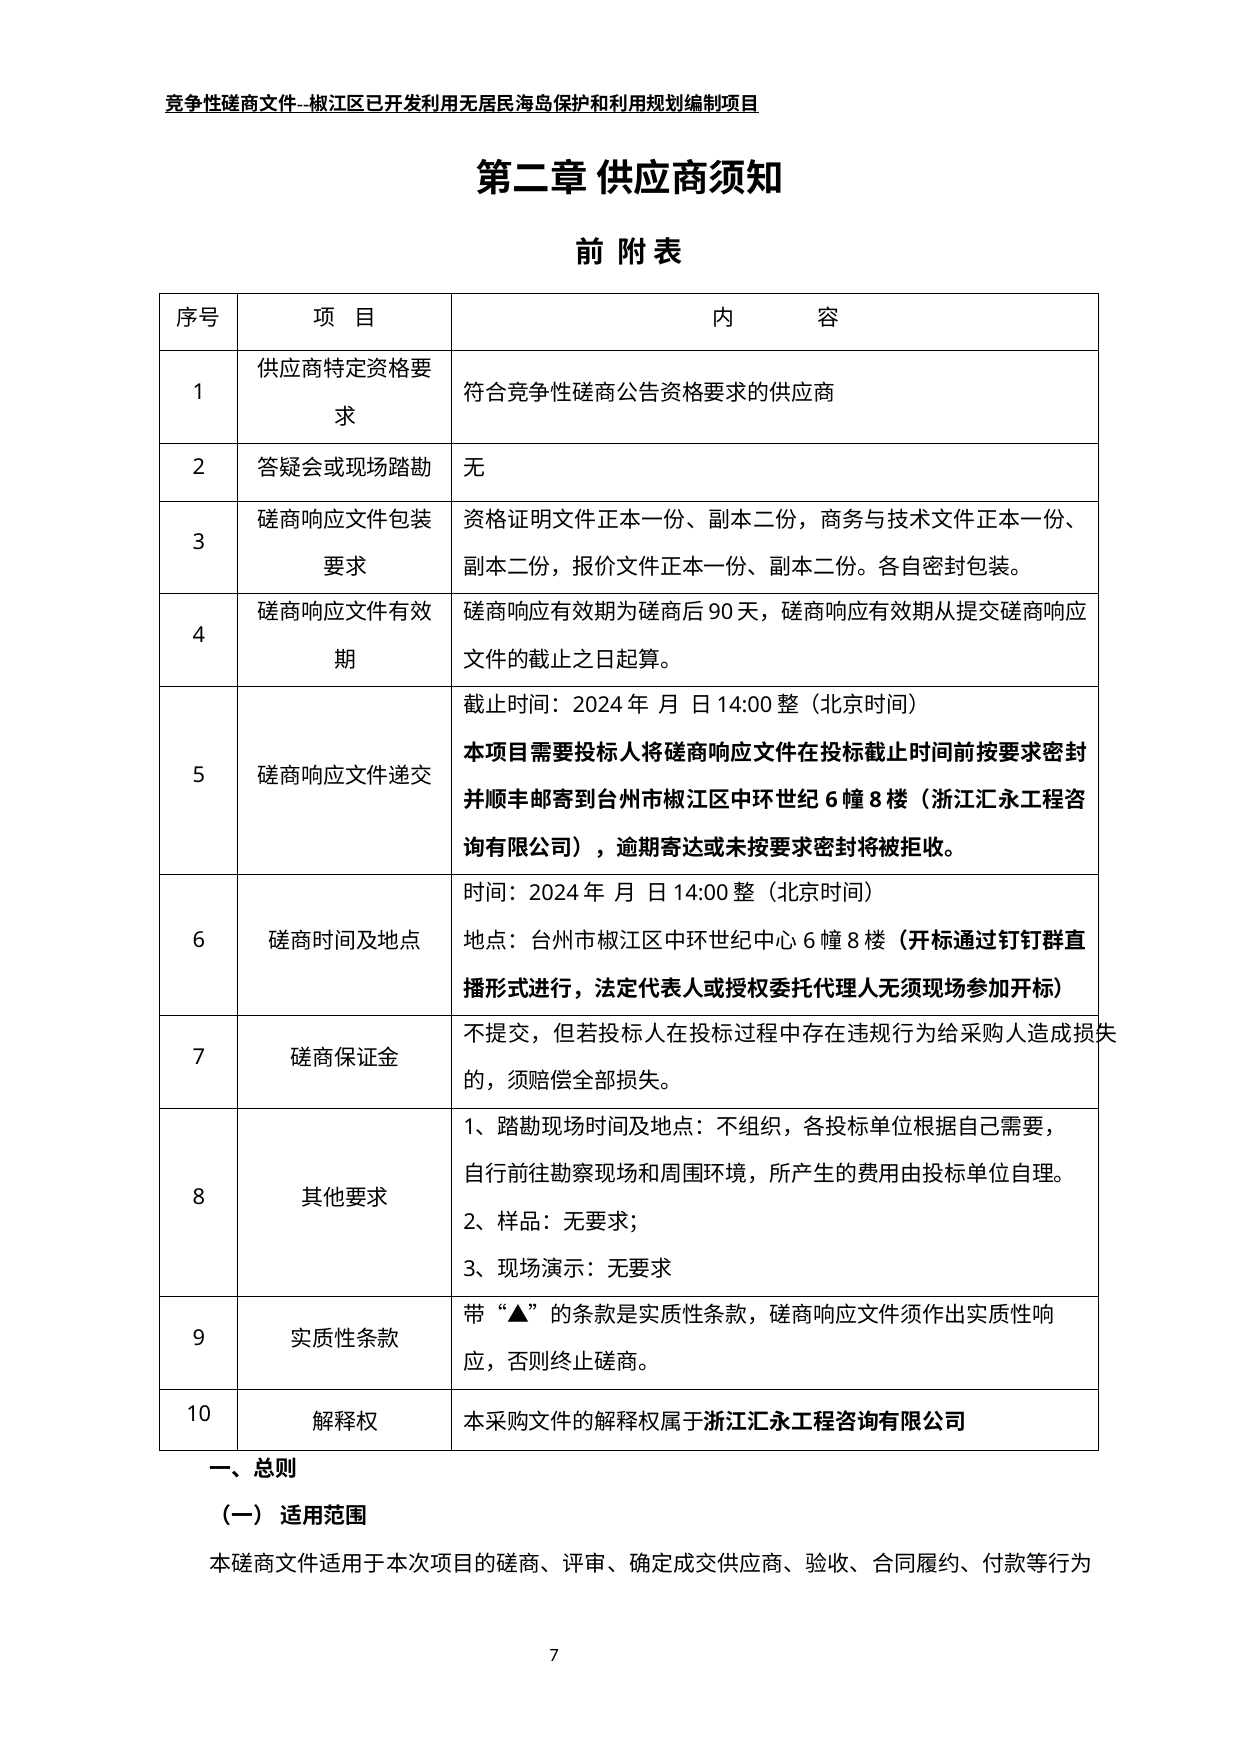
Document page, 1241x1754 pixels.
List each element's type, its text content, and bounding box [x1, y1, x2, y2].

table_cell 2 [160, 444, 237, 501]
table_cell 磋商响应文件递交 [238, 687, 451, 874]
table_cell 无 [452, 444, 1098, 501]
text 一、总则 [165, 1451, 1092, 1482]
table_cell 其他要求 [238, 1109, 451, 1296]
table_cell 符合竞争性磋商公告资格要求的供应商 [452, 351, 1098, 443]
table_cell 磋商响应有效期为磋商后90天，磋商响应有效期从提交磋商响应文件的截止之日起算。 [452, 594, 1098, 686]
table_cell 8 [160, 1109, 237, 1296]
table_cell 磋商响应文件有效期 [238, 594, 451, 686]
table_cell 1 [160, 351, 237, 443]
table_cell 4 [160, 594, 237, 686]
table_cell 磋商时间及地点 [238, 875, 451, 1015]
table_header 序号 [160, 294, 237, 350]
table_cell 磋商保证金 [238, 1016, 451, 1108]
table_cell 实质性条款 [238, 1297, 451, 1388]
table_cell 截止时间：2024年 月 日14:00整（北京时间） 本项目需要投标人将磋商响应文件在投标截止时间前按要求密封并顺丰邮寄到台州市椒江区中环世纪6幢8楼（浙江汇永工程咨询有限公司），逾期寄达或未按要求密封将被拒收。 [452, 687, 1098, 874]
table_cell 供应商特定资格要求 [238, 351, 451, 443]
table_cell 不提交，但若投标人在投标过程中存在违规行为给采购人造成损失的，须赔偿全部损失。 [452, 1016, 1098, 1108]
table_cell 7 [160, 1016, 237, 1108]
table_cell 答疑会或现场踏勘 [238, 444, 451, 501]
table_cell 1、踏勘现场时间及地点：不组织，各投标单位根据自己需要，自行前往勘察现场和周围环境，所产生的费用由投标单位自理。 2、样品：无要求； 3、现场演示：无要求 [452, 1109, 1098, 1296]
table_cell 解释权 [238, 1390, 451, 1449]
table_cell 带“▲”的条款是实质性条款，磋商响应文件须作出实质性响应，否则终止磋商。 [452, 1297, 1098, 1388]
table_cell 3 [160, 502, 237, 593]
table_cell 本采购文件的解释权属于浙江汇永工程咨询有限公司 [452, 1390, 1098, 1449]
table_cell 资格证明文件正本一份、副本二份，商务与技术文件正本一份、副本二份，报价文件正本一份、副本二份。各自密封包装。 [452, 502, 1098, 593]
table_cell 9 [160, 1297, 237, 1388]
text 前 附 表 [165, 229, 1092, 271]
table_cell 10 [160, 1390, 237, 1449]
text （一） 适用范围 [165, 1498, 1092, 1530]
list 第二章 供应商须知 [165, 148, 1092, 202]
table_header 项 目 [238, 294, 451, 350]
table_cell 时间：2024年 月 日14:00整（北京时间） 地点：台州市椒江区中环世纪中心6幢8楼（开标通过钉钉群直播形式进行，法定代表人或授权委托代理人无须现场参加开标） [452, 875, 1098, 1015]
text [165, 1546, 1092, 1577]
table_cell 6 [160, 875, 237, 1015]
table_cell 磋商响应文件包装要求 [238, 502, 451, 593]
table_header 内 容 [452, 294, 1098, 350]
table_cell 5 [160, 687, 237, 874]
